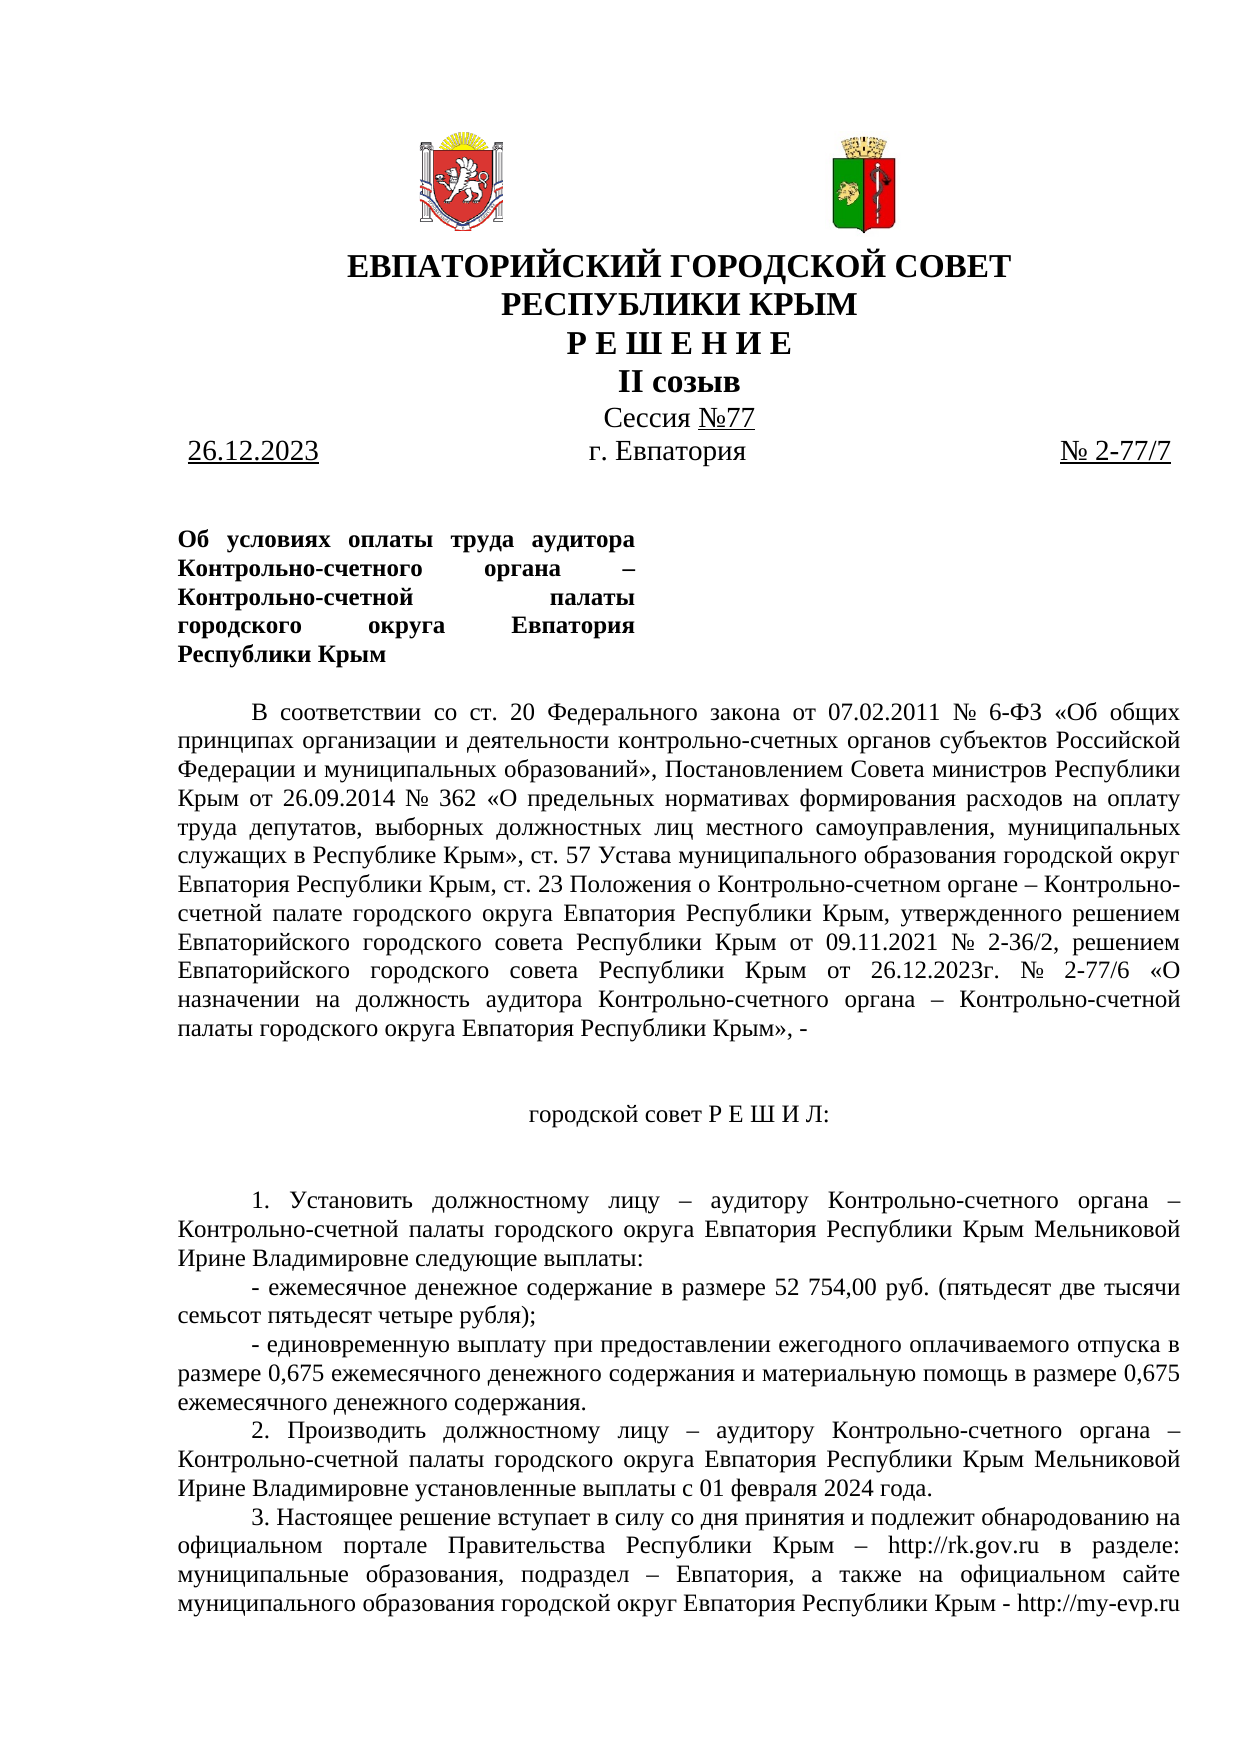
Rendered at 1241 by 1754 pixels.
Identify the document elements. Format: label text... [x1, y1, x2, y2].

text РЕСПУБЛИКИ КРЫМ Р Е Ш Е Н И Е [177, 285, 1181, 361]
text - ежемесячное денежное содержание в размере 52 754,00 руб. (пятьдесят две тысячи семьсот пятьдесят четыре рубля); [177, 1272, 1181, 1329]
text 1. Установить должностному лицу – аудитору Контрольно-счетного органа – Контрольно-счетной палаты городского округа Евпатория Республики Крым Мельниковой Ирине Владимировне следующие выплаты: [177, 1186, 1181, 1272]
picture [823, 131, 902, 235]
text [177, 1502, 1181, 1617]
text Об условиях оплаты труда аудитора Контрольно-счетного органа – Контрольно-счетной палаты городского округа Евпатория Республики Крым [177, 524, 635, 668]
text 26.12.2023 г. Евпатория № 2-77/7 [177, 433, 1181, 467]
text городской совет Р Е Ш И Л: [177, 1099, 1181, 1128]
text В соответствии со ст. 20 Федерального закона от 07.02.2011 № 6-ФЗ «Об общих принципах организации и деятельности контрольно-счетных органов субъектов Российской Федерации и муниципальных образований», Постановлением Совета министров Республики Крым от 26.09.2014 № 362 «О предельных нормативах формирования расходов на оплату труда депутатов, выборных должностных лиц местного самоуправления, муниципальных служащих в Республике Крым», ст. 57 Устава муниципального образования городской округ Евпатория Республики Крым, ст. 23 Положения о Контрольно-счетном органе – Контрольно-счетной палате городского округа Евпатория Республики Крым, утвержденного решением Евпаторийского городского совета Республики Крым от 09.11.2021 № 2-36/2, решением Евпаторийского городского совета Республики Крым от 26.12.2023г. № 2-77/6 «О назначении на должность аудитора Контрольно-счетного органа – Контрольно-счетной палаты городского округа Евпатория Республики Крым», - [177, 697, 1181, 1042]
picture [418, 131, 503, 228]
text Сессия №77 [177, 400, 1181, 433]
text ЕВПАТОРИЙСКИЙ ГОРОДСКОЙ СОВЕТ [177, 246, 1181, 285]
text - единовременную выплату при предоставлении ежегодного оплачиваемого отпуска в размере 0,675 ежемесячного денежного содержания и материальную помощь в размере 0,675 ежемесячного денежного содержания. [177, 1329, 1181, 1416]
text II созыв [177, 361, 1181, 400]
text 2. Производить должностному лицу – аудитору Контрольно-счетного органа – Контрольно-счетной палаты городского округа Евпатория Республики Крым Мельниковой Ирине Владимировне установленные выплаты с 01 февраля 2024 года. [177, 1416, 1181, 1502]
